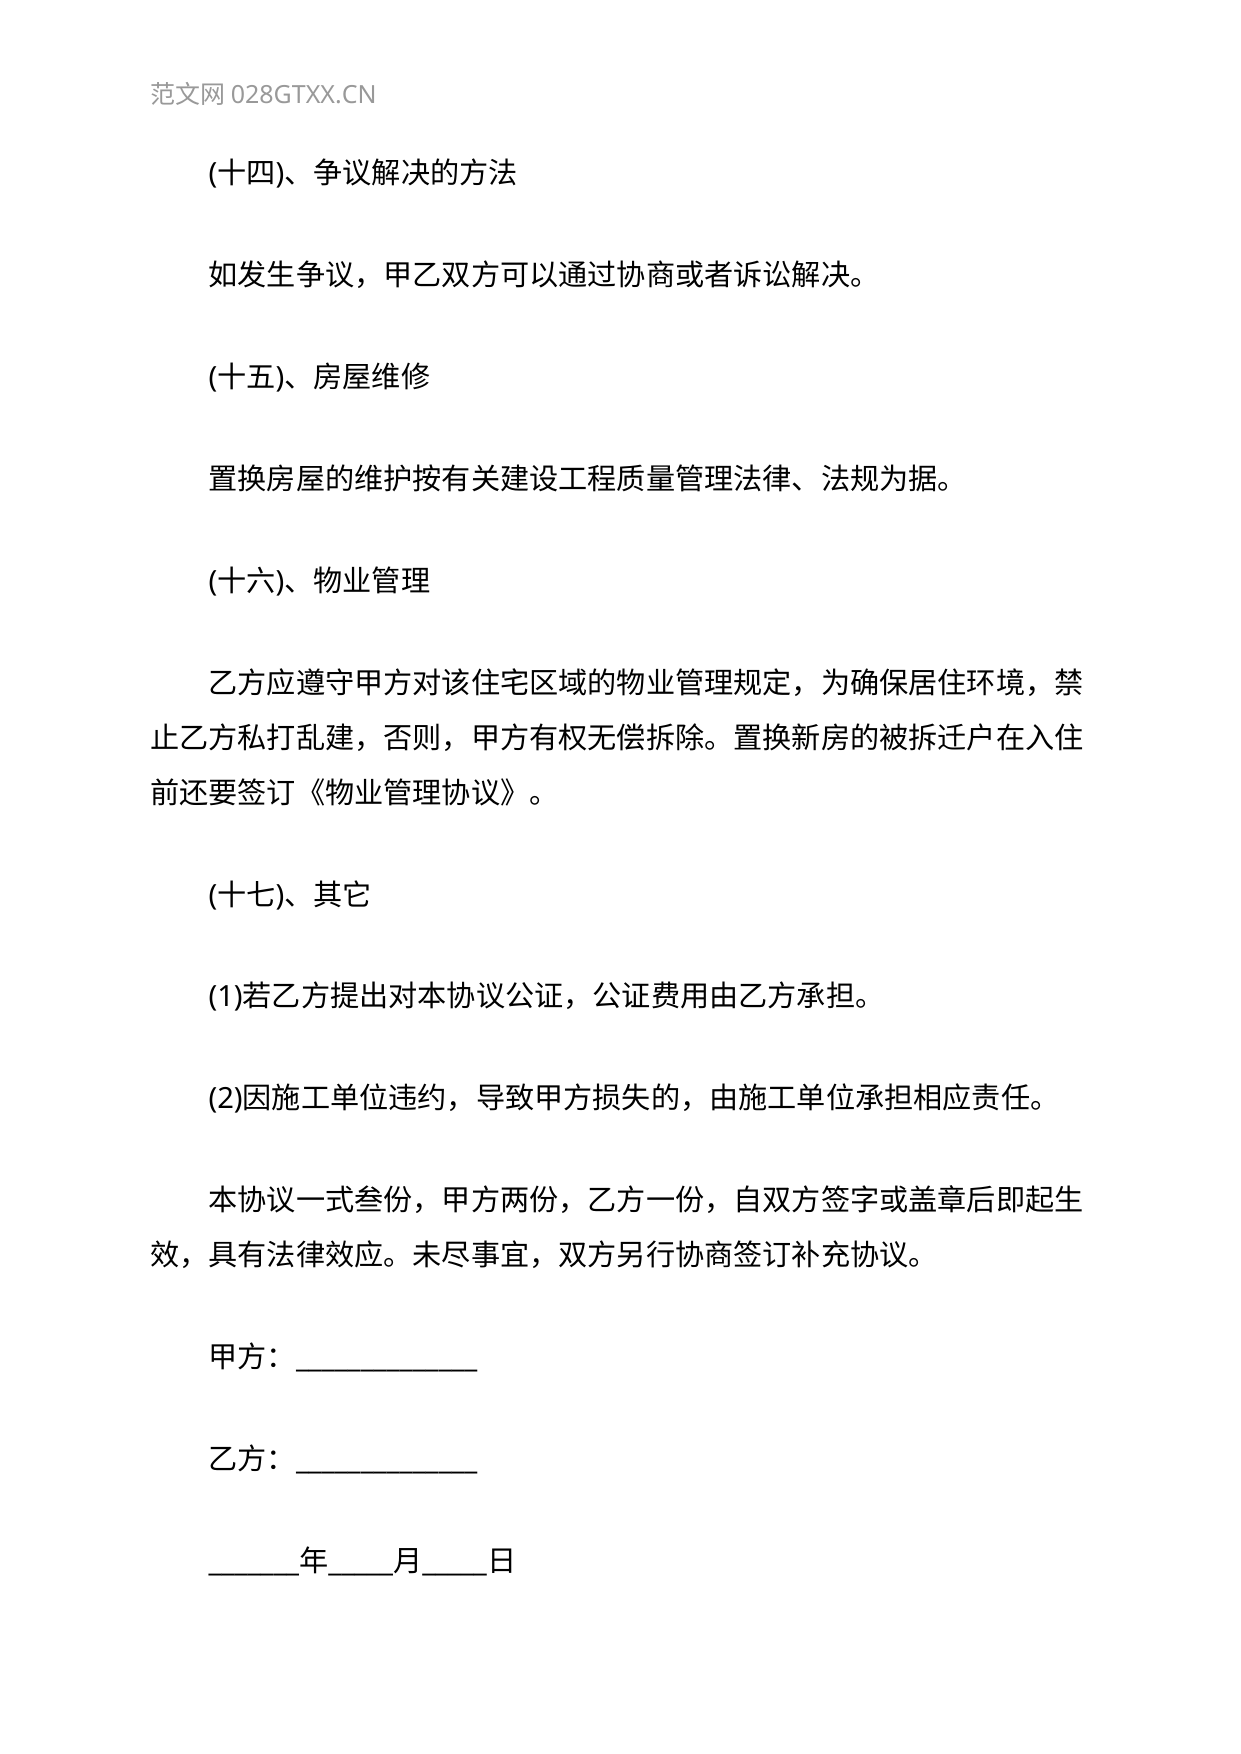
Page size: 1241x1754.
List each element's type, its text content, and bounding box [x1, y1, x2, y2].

text (1)若乙方提出对本协议公证，公证费用由乙方承担。 [150, 973, 1090, 1015]
text _______年_____月_____日 [150, 1538, 1090, 1580]
text (十六)、物业管理 [150, 557, 1090, 600]
text 置换房屋的维护按有关建设工程质量管理法律、法规为据。 [150, 456, 1090, 498]
text (十七)、其它 [150, 871, 1090, 913]
text (十四)、争议解决的方法 [150, 150, 1090, 192]
text 如发生争议，甲乙双方可以通过协商或者诉讼解决。 [150, 252, 1090, 294]
text (十五)、房屋维修 [150, 354, 1090, 396]
text 乙方应遵守甲方对该住宅区域的物业管理规定，为确保居住环境，禁止乙方私打乱建，否则，甲方有权无偿拆除。置换新房的被拆迁户在入住前还要签订《物业管理协议》。 [150, 659, 1090, 812]
text 甲方：______________ [150, 1334, 1090, 1376]
text 乙方：______________ [150, 1436, 1090, 1478]
text 本协议一式叁份，甲方两份，乙方一份，自双方签字或盖章后即起生效，具有法律效应。未尽事宜，双方另行协商签订补充协议。 [150, 1177, 1090, 1274]
text (2)因施工单位违约，导致甲方损失的，由施工单位承担相应责任。 [150, 1075, 1090, 1117]
